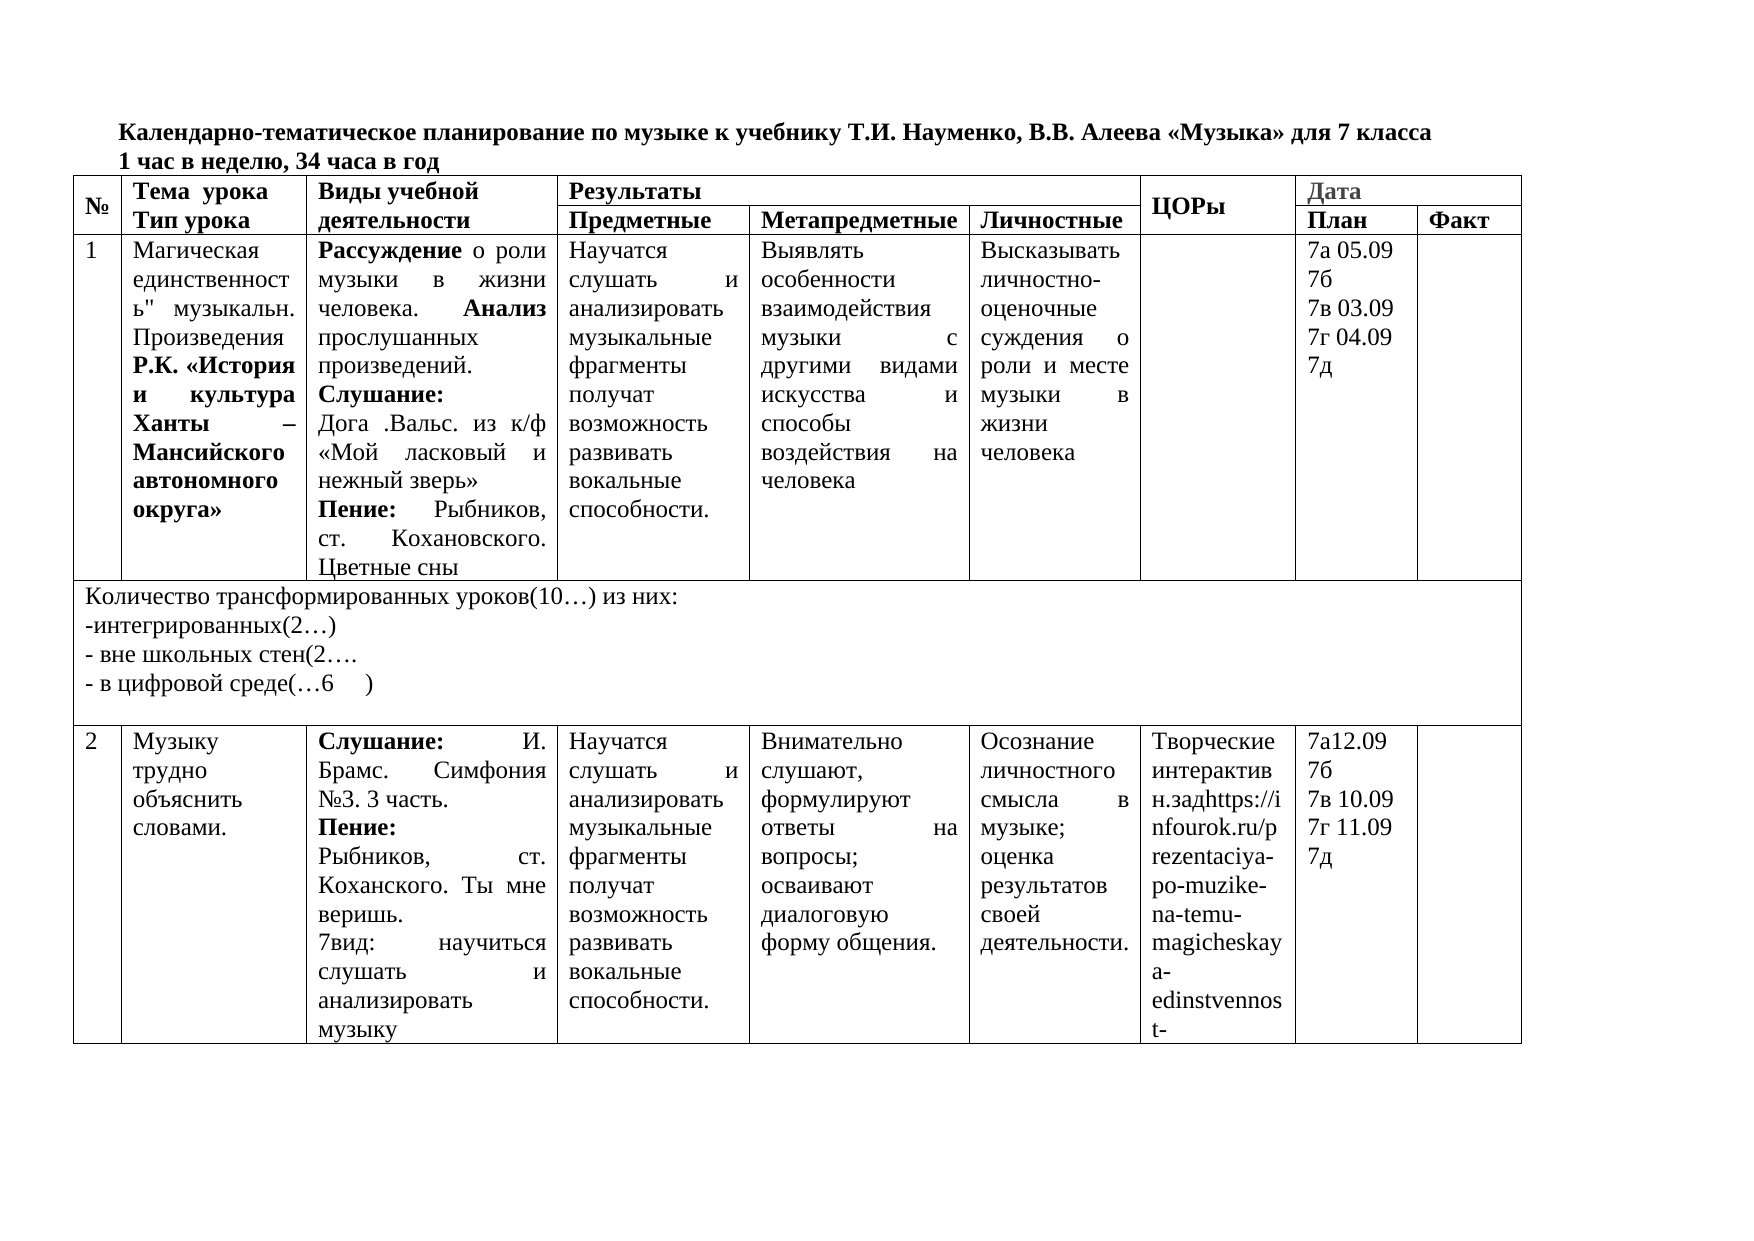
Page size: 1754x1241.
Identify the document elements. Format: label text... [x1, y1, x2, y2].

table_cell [558, 726, 749, 1042]
table_cell Высказывать личностно-оценочные суждения о роли и месте музыки в жизни человека [970, 235, 1140, 580]
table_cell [750, 726, 969, 1042]
table_header Виды учебной деятельности [307, 176, 557, 234]
table_cell Выявлять особенности взаимодействия музыки с другими видами искусства и способы воздействия на человека [750, 235, 969, 580]
table_cell Научатся слушать и анализировать музыкальные фрагменты получат возможность развивать вокальные способности. [558, 235, 749, 580]
text 1 час в неделю, 34 часа в год [118, 146, 1636, 175]
table_header № [74, 176, 121, 234]
table_cell Личностные [970, 206, 1140, 234]
table_cell Метапредметные [750, 206, 969, 234]
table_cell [1141, 726, 1295, 1042]
table_cell [1418, 235, 1521, 580]
table_header Тема урока Тип урока [122, 176, 306, 234]
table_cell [122, 726, 306, 1042]
table_cell Количество трансформированных уроков(10…) из них: -интегрированных(2…) - вне школьных стен(2…. - в цифровой среде(…6 ) [74, 581, 1521, 725]
table_header ЦОРы [1141, 176, 1295, 234]
table_cell 2 [74, 726, 121, 1042]
table_cell 1 [74, 235, 121, 580]
table_header Результаты [558, 176, 1140, 204]
table_cell Магическая единственность" музыкальн. Произведения Р.К. «История и культура Ханты – Мансийского автономного округа» [122, 235, 306, 580]
table_cell 7а 05.09 7б 7в 03.09 7г 04.09 7д [1296, 235, 1417, 580]
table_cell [970, 726, 1140, 1042]
table_cell [1418, 726, 1521, 1042]
table_cell Предметные [558, 206, 749, 234]
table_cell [1296, 726, 1417, 1042]
table_cell [1141, 235, 1295, 580]
table_header Дата [1296, 176, 1521, 204]
table_cell Рассуждение о роли музыки в жизни человека. Анализ прослушанных произведений. Слушание: Дога .Вальс. из к/ф «Мой ласковый и нежный зверь» Пение: Рыбников, ст. Кохановского. Цветные сны [307, 235, 557, 580]
table_cell План [1296, 206, 1417, 234]
table_cell Факт [1418, 206, 1521, 234]
text Календарно-тематическое планирование по музыке к учебнику Т.И. Науменко, В.В. Алеева «Музыка» для 7 класса [118, 117, 1636, 146]
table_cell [307, 726, 557, 1042]
